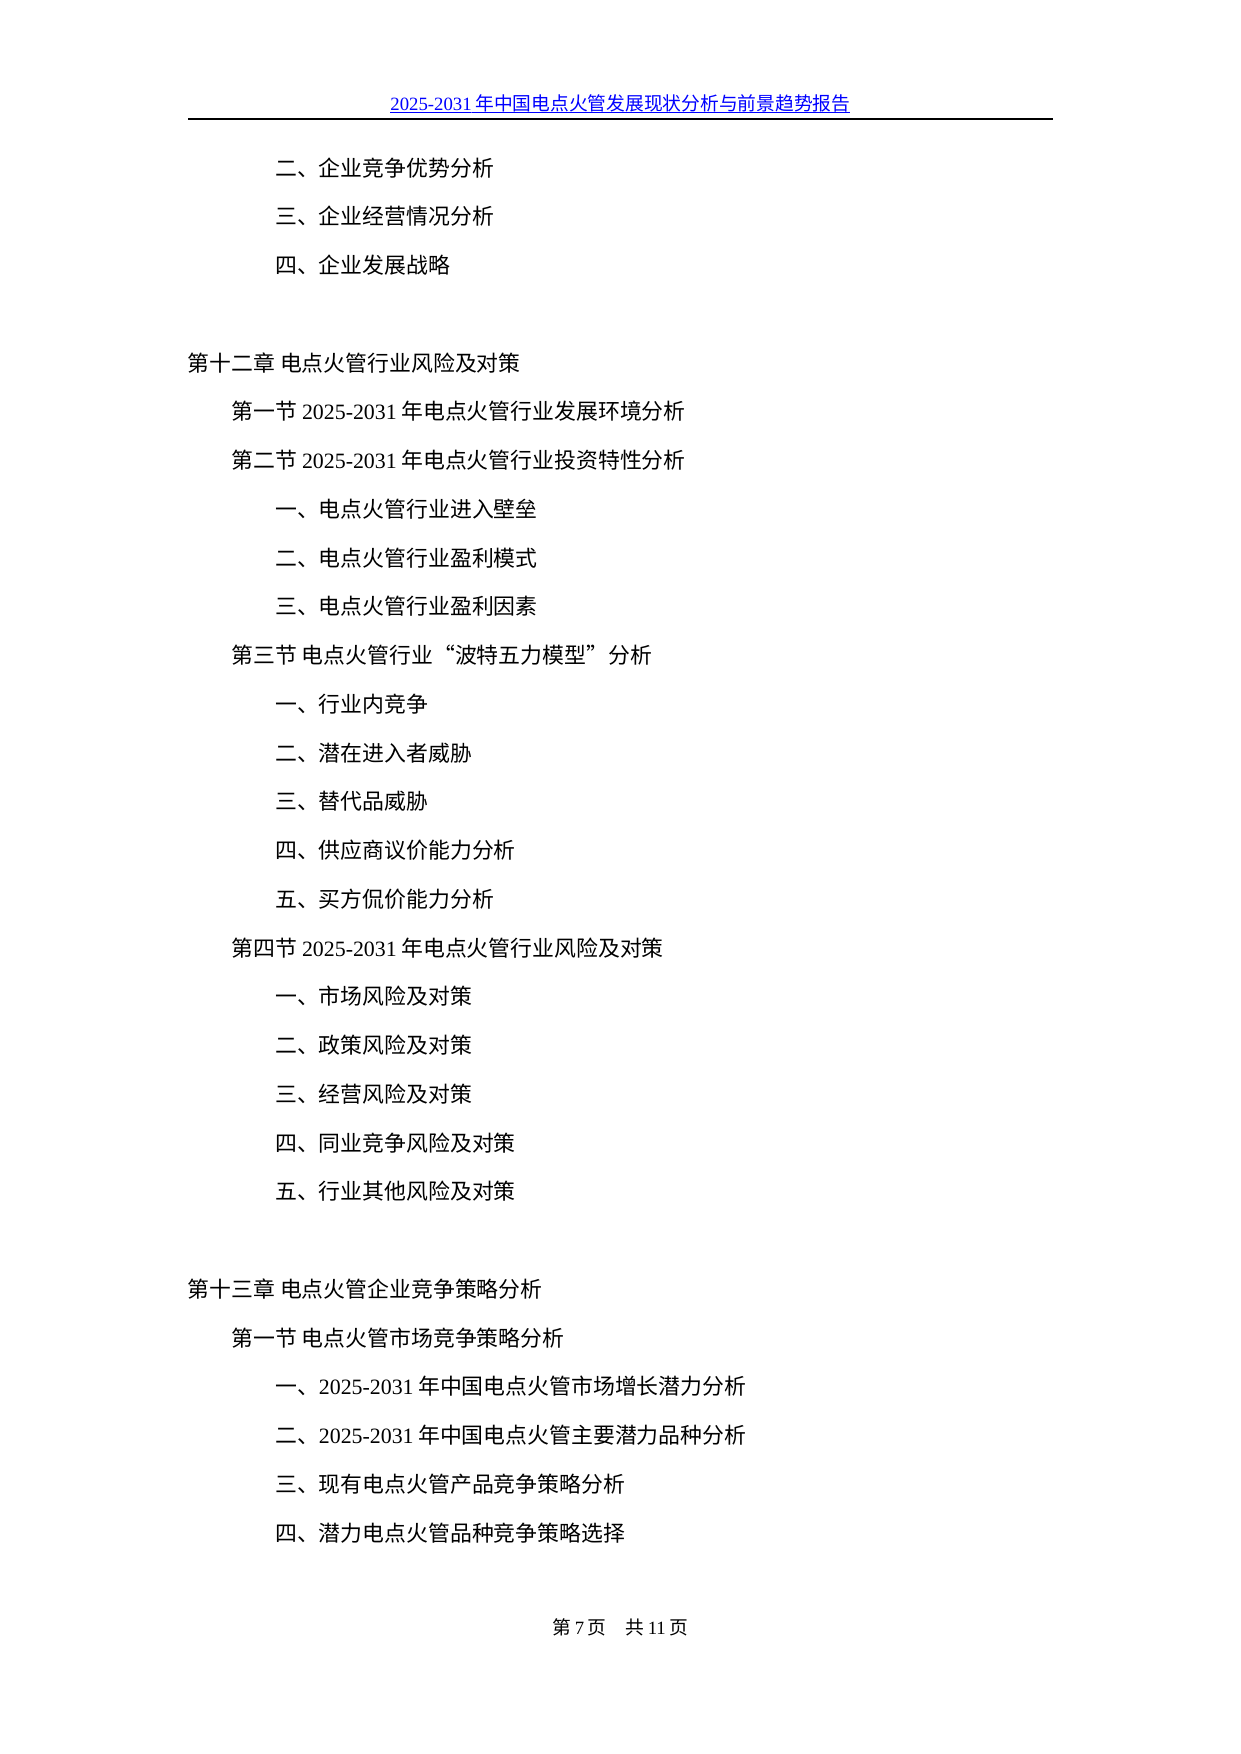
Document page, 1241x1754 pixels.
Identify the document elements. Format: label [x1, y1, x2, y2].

text [187, 150, 1053, 1548]
